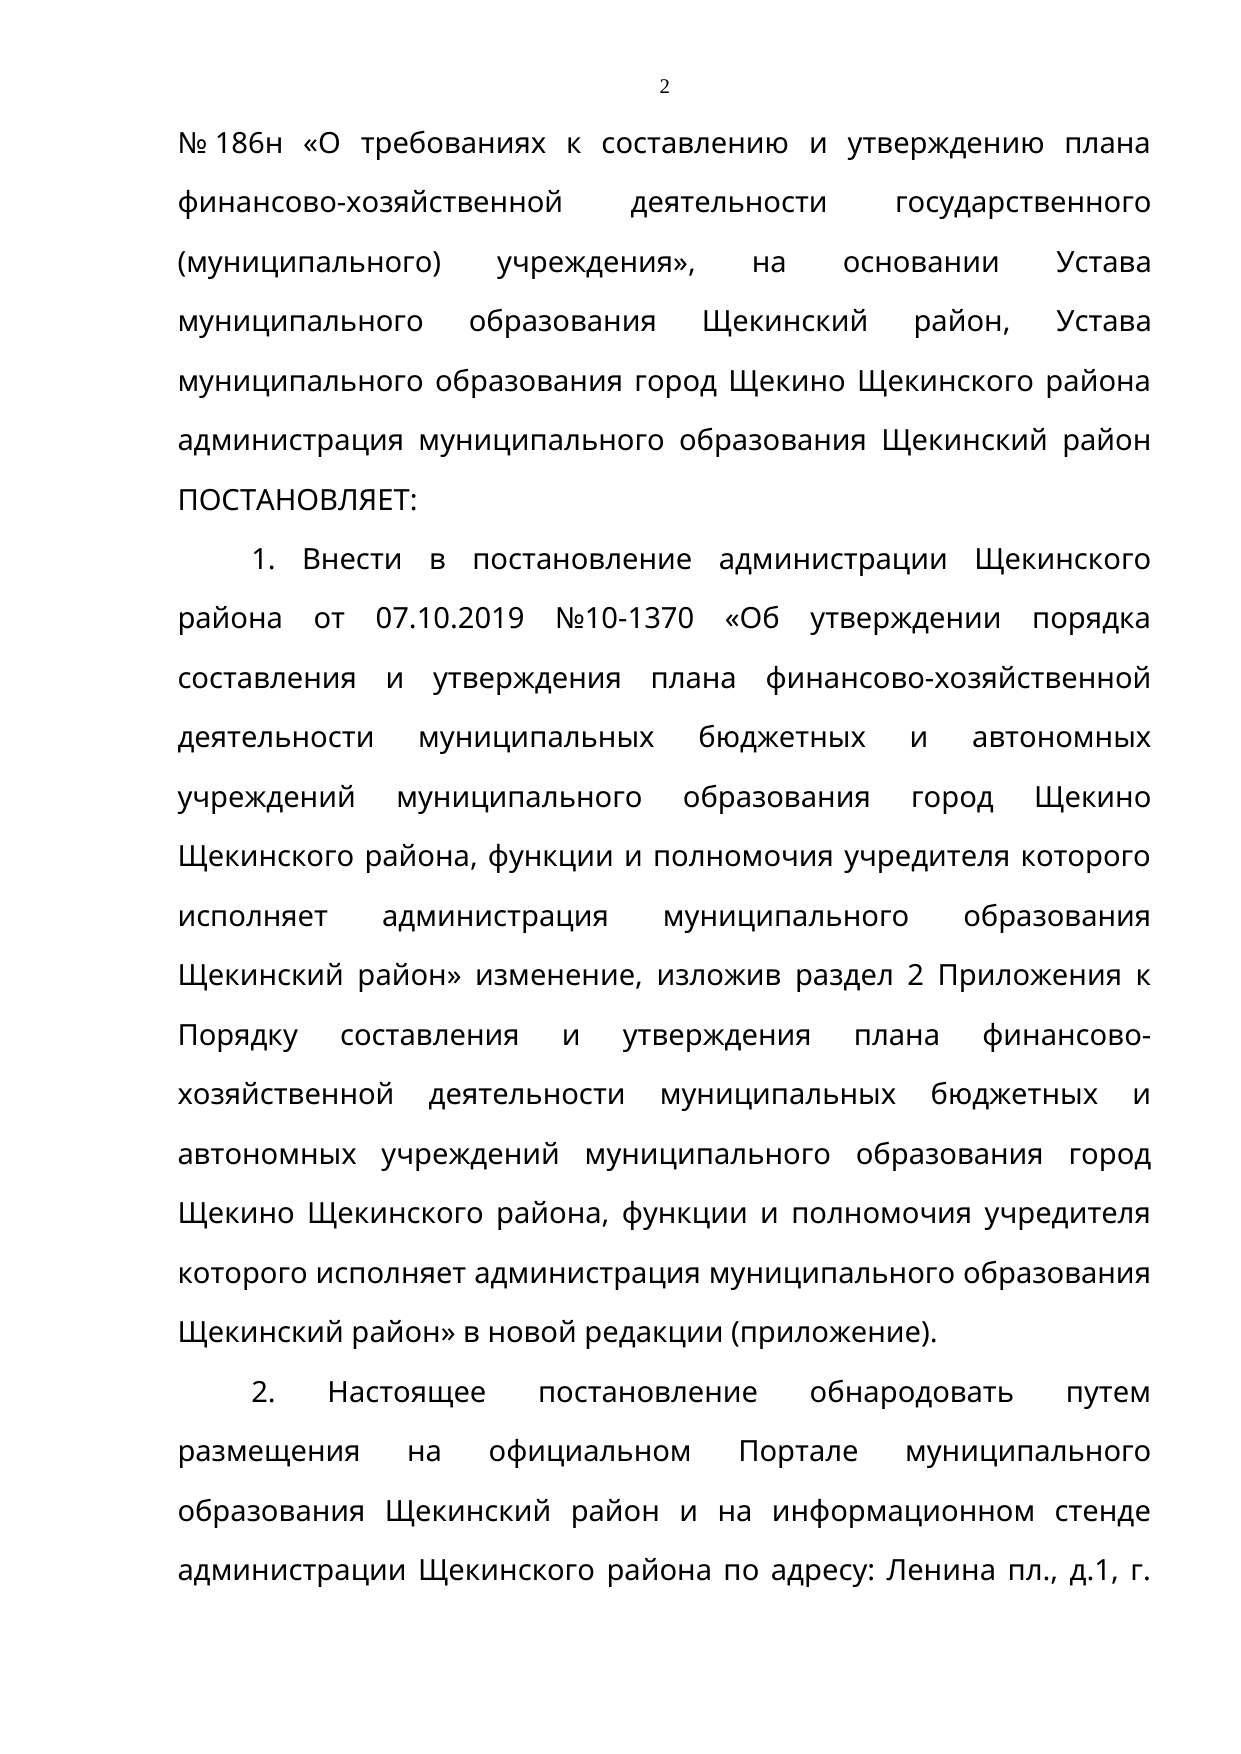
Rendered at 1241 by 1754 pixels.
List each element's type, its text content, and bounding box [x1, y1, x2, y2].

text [177, 122, 1152, 518]
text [177, 1371, 1152, 1589]
text 1. Внести в постановление администрации Щекинского района от 07.10.2019 №10-1370 «Об утверждении порядка составления и утверждения плана финансово-хозяйственной деятельности муниципальных бюджетных и автономных учреждений муниципального образования город Щекино Щекинского района, функции и полномочия учредителя которого исполняет администрация муниципального образования Щекинский район» изменение, изложив раздел 2 Приложения к Порядку составления и утверждения плана финансово-хозяйственной деятельности муниципальных бюджетных и автономных учреждений муниципального образования город Щекино Щекинского района, функции и полномочия учредителя которого исполняет администрация муниципального образования Щекинский район» в новой редакции (приложение). [177, 538, 1152, 1351]
